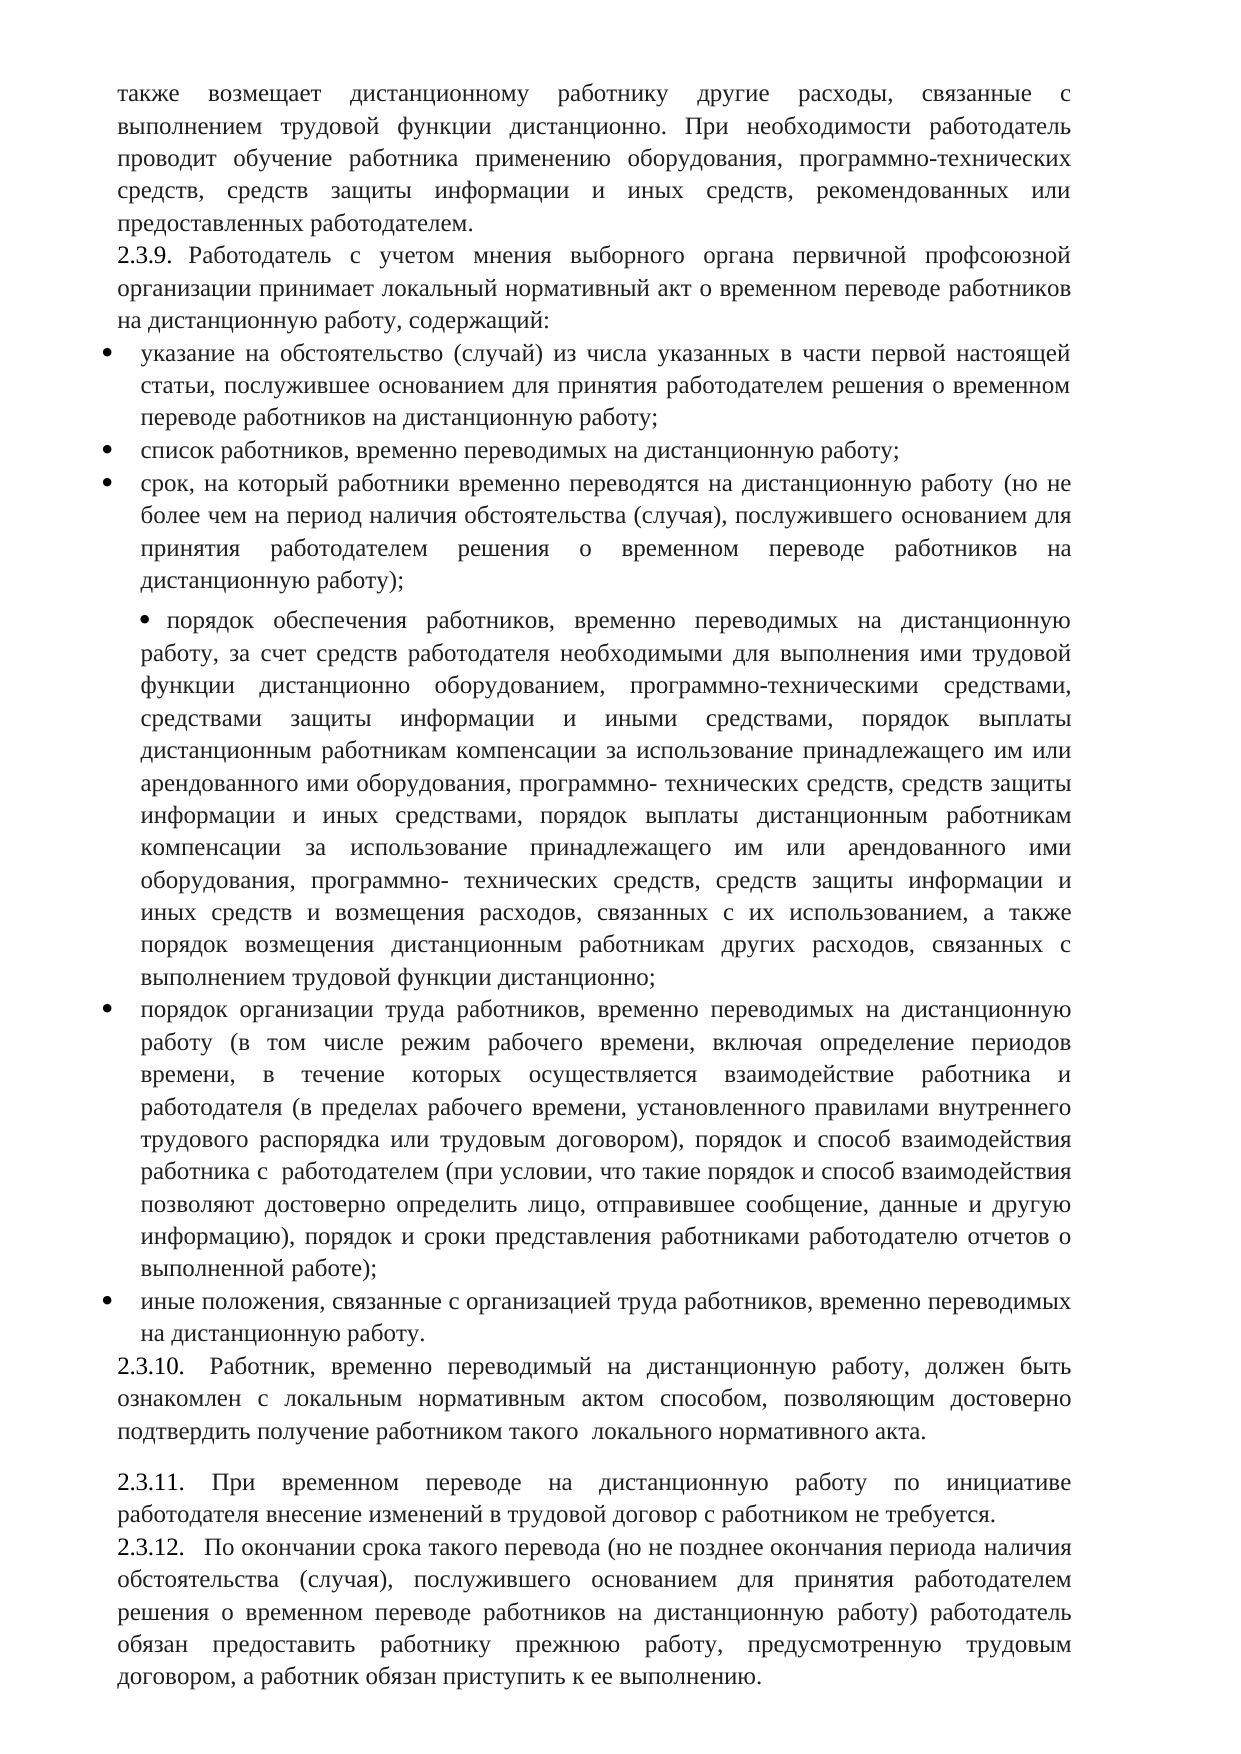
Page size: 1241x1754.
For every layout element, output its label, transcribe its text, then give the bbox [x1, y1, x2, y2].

list порядок обеспечения работников, временно переводимых на дистанционную работу, за счет средств работодателя необходимыми для выполнения ими трудовой функции дистанционно оборудованием, программно-техническими средствами, средствами защиты информации и иными средствами, порядок выплаты дистанционным работникам компенсации за использование принадлежащего им или арендованного ими оборудования, программно- технических средств, средств защиты информации и иных средствами, порядок выплаты дистанционным работникам компенсации за использование принадлежащего им или арендованного ими оборудования, программно- технических средств, средств защиты информации и иных средств и возмещения расходов, связанных с их использованием, а также порядок возмещения дистанционным работникам других расходов, связанных с выполнением трудовой функции дистанционно; [140, 606, 1072, 991]
list Работодатель с учетом мнения выборного органа первичной профсоюзной организации принимает локальный нормативный акт о временном переводе работников на дистанционную работу, содержащий: [117, 241, 1072, 334]
list По окончании срока такого перевода (но не позднее окончания периода наличия обстоятельства (случая), послужившего основанием для принятия работодателем решения о временном переводе работников на дистанционную работу) работодатель обязан предоставить работнику прежнюю работу, предусмотренную трудовым договором, а работник обязан приступить к ее выполнению. [117, 1532, 1072, 1690]
list порядок организации труда работников, временно переводимых на дистанционную работу (в том числе режим рабочего времени, включая определение периодов времени, в течение которых осуществляется взаимодействие работника и работодателя (в пределах рабочего времени, установленного правилами внутреннего трудового распорядка или трудовым договором), порядок и способ взаимодействия работника с работодателем (при условии, что такие порядок и способ взаимодействия позволяют достоверно определить лицо, отправившее сообщение, данные и другую информацию), порядок и сроки представления работниками работодателю отчетов о выполненной работе); [103, 994, 1072, 1282]
list иные положения, связанные с организацией труда работников, временно переводимых на дистанционную работу. [103, 1286, 1071, 1347]
list список работников, временно переводимых на дистанционную работу; [103, 435, 1084, 464]
list срок, на который работники временно переводятся на дистанционную работу (но не более чем на период наличия обстоятельства (случая), послужившего основанием для принятия работодателем решения о временном переводе работников на дистанционную работу); [103, 468, 1071, 594]
list При временном переводе на дистанционную работу по инициативе работодателя внесение изменений в трудовой договор с работником не требуется. [117, 1467, 1072, 1528]
list указание на обстоятельство (случай) из числа указанных в части первой настоящей статьи, послужившее основанием для принятия работодателем решения о временном переводе работников на дистанционную работу; [103, 338, 1071, 431]
list Работник, временно переводимый на дистанционную работу, должен быть ознакомлен с локальным нормативным актом способом, позволяющим достоверно подтвердить получение работником такого локального нормативного акта. [117, 1351, 1072, 1444]
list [117, 78, 1071, 237]
